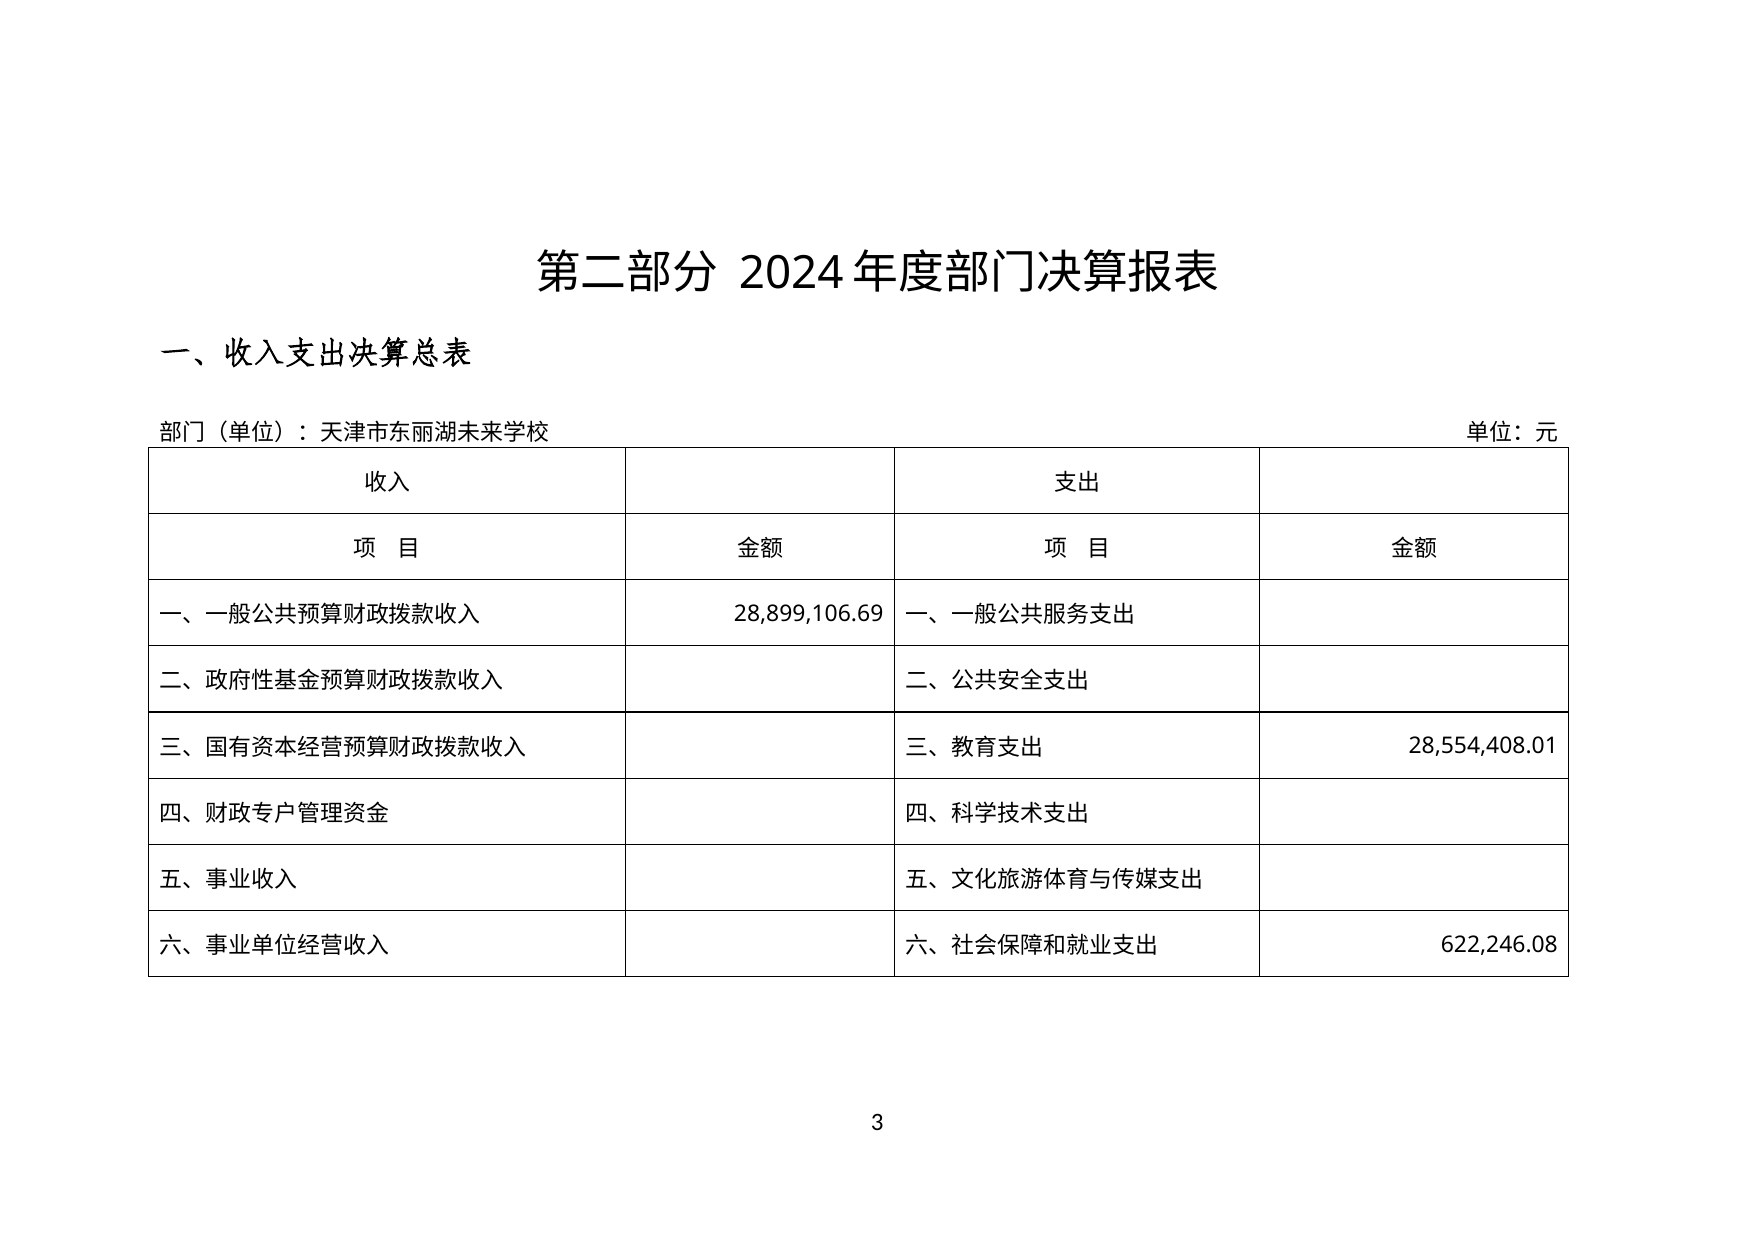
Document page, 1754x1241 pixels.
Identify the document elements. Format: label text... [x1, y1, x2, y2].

table_cell 一、一般公共预算财政拨款收入 [149, 580, 625, 645]
table_cell 28,899,106.69 [626, 580, 894, 645]
table_cell 四、财政专户管理资金 [149, 779, 625, 843]
table_cell 六、事业单位经营收入 [149, 911, 625, 976]
table_cell 收入 [149, 448, 625, 513]
table_cell [626, 713, 894, 777]
table_cell 一、一般公共服务支出 [895, 580, 1259, 645]
table_cell [626, 845, 894, 909]
table_header 单位：元 [1260, 382, 1569, 447]
table_cell 二、政府性基金预算财政拨款收入 [149, 646, 625, 711]
table_cell 六、社会保障和就业支出 [895, 911, 1259, 976]
table_cell [626, 779, 894, 843]
table_cell [626, 911, 894, 976]
table_cell 28,554,408.01 [1260, 713, 1568, 777]
table_cell [1260, 845, 1568, 909]
table_cell 金额 [1260, 514, 1568, 579]
table_cell 四、科学技术支出 [895, 779, 1259, 843]
table_cell 三、教育支出 [895, 713, 1259, 777]
table_cell 五、文化旅游体育与传媒支出 [895, 845, 1259, 909]
text 第二部分 2024年度部门决算报表 [159, 220, 1594, 317]
table_cell [626, 448, 894, 513]
table_cell 支出 [895, 448, 1259, 513]
table_cell [1260, 646, 1568, 711]
table_cell 金额 [626, 514, 894, 579]
table_cell 二、公共安全支出 [895, 646, 1259, 711]
table_header 部门（单位）：天津市东丽湖未来学校 [148, 382, 1260, 447]
table_cell 622,246.08 [1260, 911, 1568, 976]
table_cell 三、国有资本经营预算财政拨款收入 [149, 713, 625, 777]
table_cell [1260, 580, 1568, 645]
text 一、收入支出决算总表 [159, 317, 1594, 382]
table_cell 项 目 [149, 514, 625, 579]
table_cell 五、事业收入 [149, 845, 625, 909]
table_cell [1260, 779, 1568, 843]
table_cell 项 目 [895, 514, 1259, 579]
table_cell [1260, 448, 1568, 513]
table_cell [626, 646, 894, 711]
